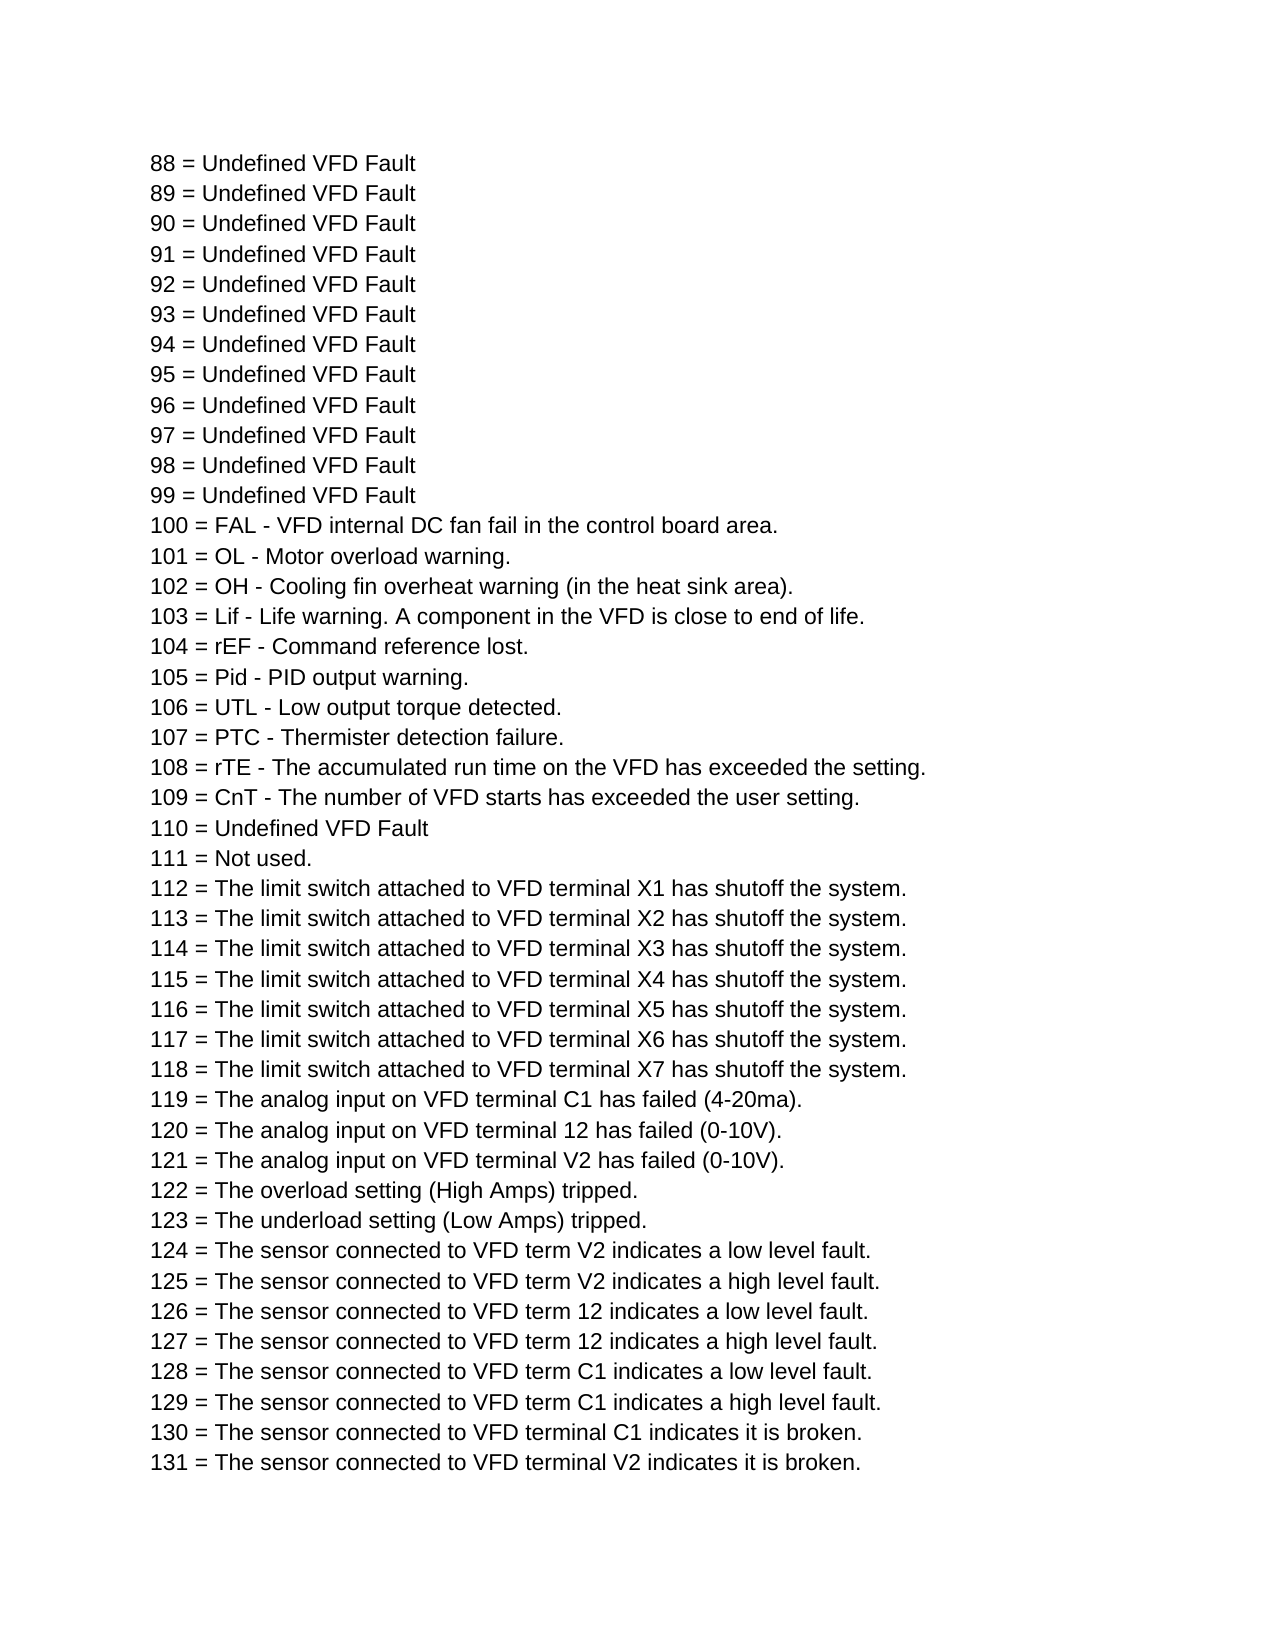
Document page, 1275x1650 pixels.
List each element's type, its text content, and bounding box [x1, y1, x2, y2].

text 103 = Lif - Life warning. A component in the VFD is close to end of life. [150, 603, 1125, 629]
text 107 = PTC - Thermister detection failure. [150, 724, 1125, 750]
text 126 = The sensor connected to VFD term 12 indicates a low level fault. [150, 1298, 1125, 1324]
text 109 = CnT - The number of VFD starts has exceeded the user setting. [150, 784, 1125, 811]
text 131 = The sensor connected to VFD terminal V2 indicates it is broken. [150, 1449, 1125, 1475]
text 116 = The limit switch attached to VFD terminal X5 has shutoff the system. [150, 996, 1125, 1022]
text 97 = Undefined VFD Fault [150, 422, 1125, 448]
text 118 = The limit switch attached to VFD terminal X7 has shutoff the system. [150, 1056, 1125, 1083]
text 100 = FAL - VFD internal DC fan fail in the control board area. [150, 512, 1125, 539]
text 121 = The analog input on VFD terminal V2 has failed (0-10V). [150, 1147, 1125, 1173]
text 93 = Undefined VFD Fault [150, 301, 1125, 327]
text 96 = Undefined VFD Fault [150, 392, 1125, 418]
text 115 = The limit switch attached to VFD terminal X4 has shutoff the system. [150, 966, 1125, 992]
text 95 = Undefined VFD Fault [150, 361, 1125, 388]
text 99 = Undefined VFD Fault [150, 482, 1125, 509]
text 125 = The sensor connected to VFD term V2 indicates a high level fault. [150, 1268, 1125, 1294]
text 102 = OH - Cooling fin overheat warning (in the heat sink area). [150, 573, 1125, 599]
text 90 = Undefined VFD Fault [150, 210, 1125, 237]
text 130 = The sensor connected to VFD terminal C1 indicates it is broken. [150, 1419, 1125, 1445]
text 114 = The limit switch attached to VFD terminal X3 has shutoff the system. [150, 935, 1125, 962]
text 104 = rEF - Command reference lost. [150, 633, 1125, 660]
text 105 = Pid - PID output warning. [150, 663, 1125, 690]
text 88 = Undefined VFD Fault [150, 150, 1125, 176]
text 91 = Undefined VFD Fault [150, 241, 1125, 267]
text 112 = The limit switch attached to VFD terminal X1 has shutoff the system. [150, 875, 1125, 901]
text 128 = The sensor connected to VFD term C1 indicates a low level fault. [150, 1358, 1125, 1385]
text 122 = The overload setting (High Amps) tripped. [150, 1177, 1125, 1203]
text 92 = Undefined VFD Fault [150, 271, 1125, 297]
text 108 = rTE - The accumulated run time on the VFD has exceeded the setting. [150, 754, 1125, 781]
text 106 = UTL - Low output torque detected. [150, 694, 1125, 720]
text 119 = The analog input on VFD terminal C1 has failed (4-20ma). [150, 1086, 1125, 1113]
text 129 = The sensor connected to VFD term C1 indicates a high level fault. [150, 1388, 1125, 1415]
text 123 = The underload setting (Low Amps) tripped. [150, 1207, 1125, 1234]
text 113 = The limit switch attached to VFD terminal X2 has shutoff the system. [150, 905, 1125, 932]
text 89 = Undefined VFD Fault [150, 180, 1125, 207]
text 94 = Undefined VFD Fault [150, 331, 1125, 358]
text 98 = Undefined VFD Fault [150, 452, 1125, 478]
text 117 = The limit switch attached to VFD terminal X6 has shutoff the system. [150, 1026, 1125, 1052]
text 127 = The sensor connected to VFD term 12 indicates a high level fault. [150, 1328, 1125, 1354]
text 120 = The analog input on VFD terminal 12 has failed (0-10V). [150, 1117, 1125, 1143]
text 124 = The sensor connected to VFD term V2 indicates a low level fault. [150, 1237, 1125, 1264]
text 111 = Not used. [150, 845, 1125, 871]
text 101 = OL - Motor overload warning. [150, 543, 1125, 569]
text 110 = Undefined VFD Fault [150, 814, 1125, 841]
